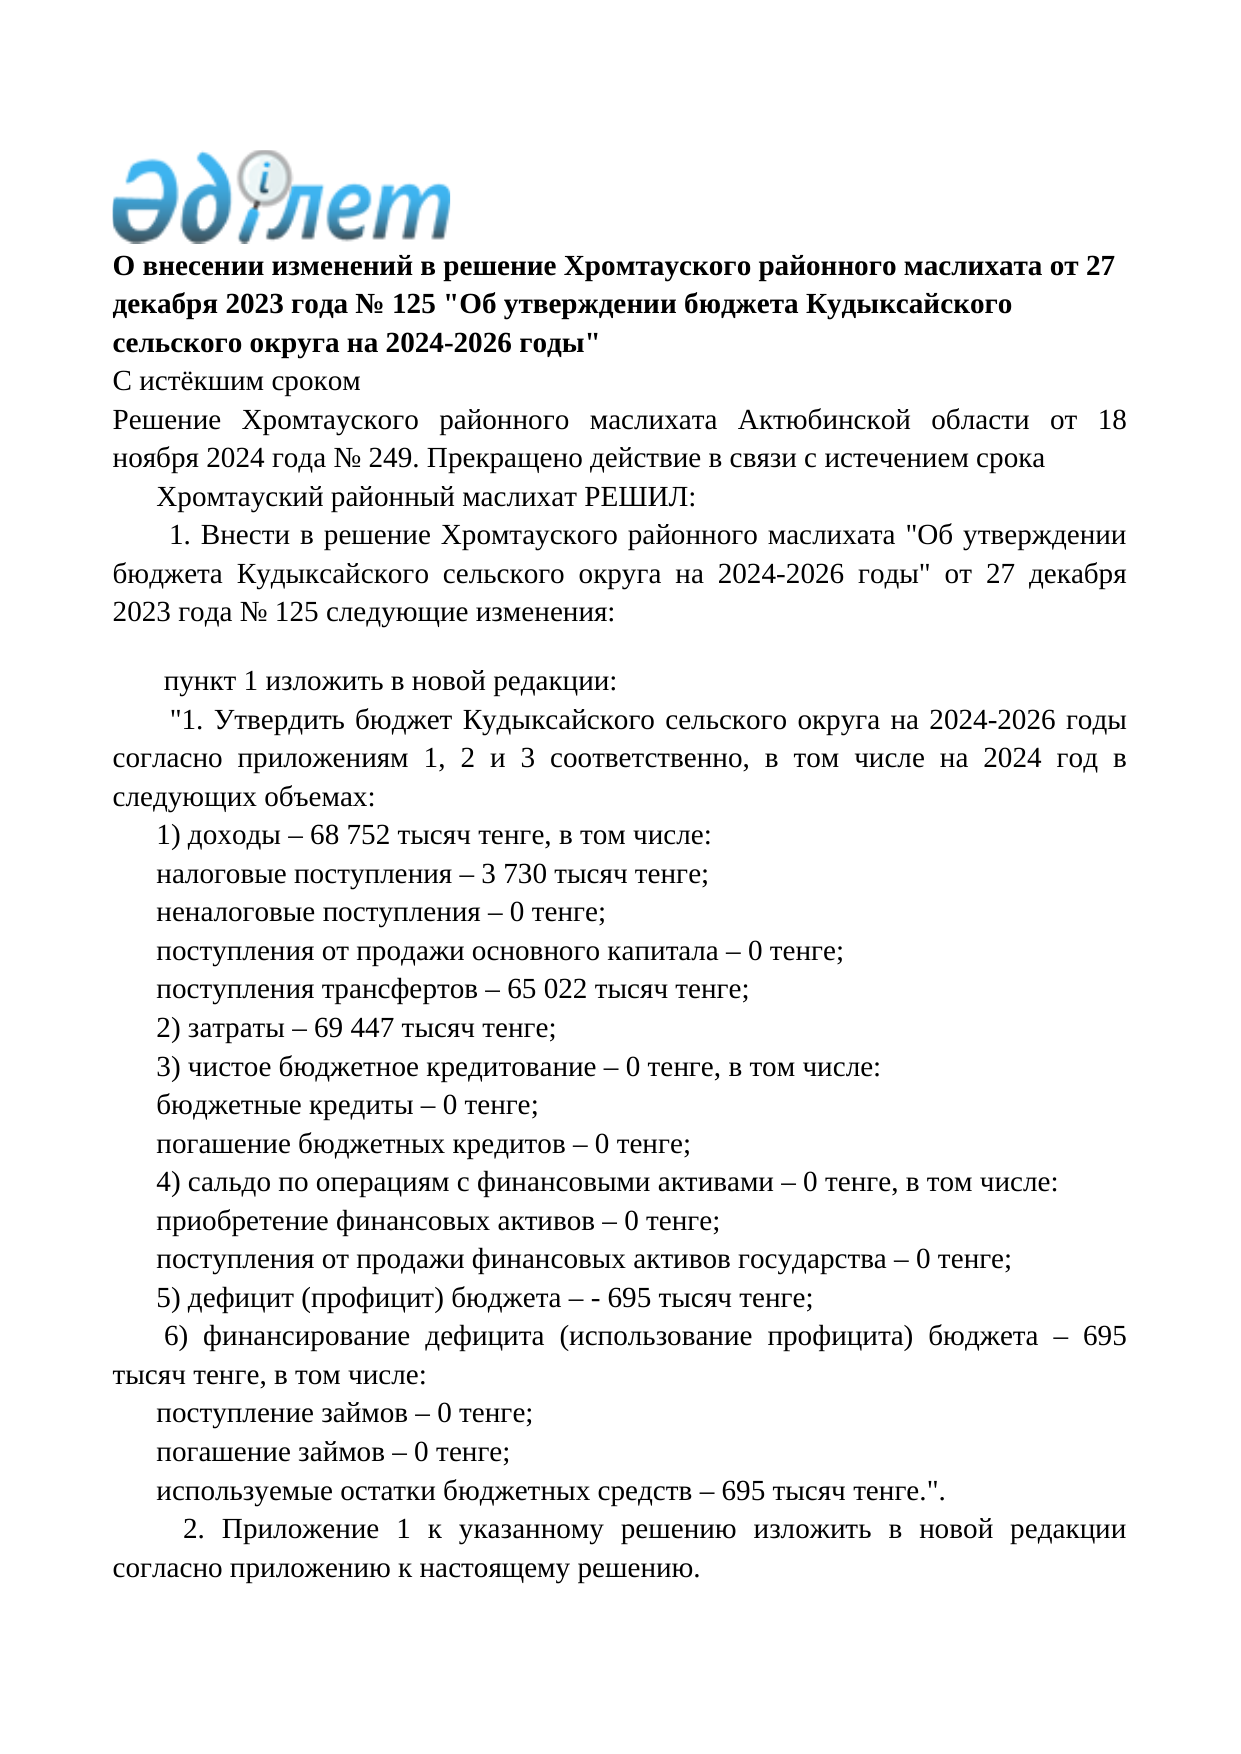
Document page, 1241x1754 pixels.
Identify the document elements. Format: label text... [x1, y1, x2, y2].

text поступления трансфертов – 65 022 тысяч тенге; [112, 972, 1128, 1005]
text погашение бюджетных кредитов – 0 тенге; [112, 1126, 1128, 1159]
text бюджетные кредиты – 0 тенге; [112, 1087, 1128, 1121]
text С истёкшим сроком [112, 363, 1128, 397]
text "1. Утвердить бюджет Кудыксайского сельского округа на 2024-2026 годы согласно приложениям 1, 2 и 3 соответственно, в том числе на 2024 год в следующих объемах: [112, 702, 1128, 812]
text поступления от продажи основного капитала – 0 тенге; [112, 933, 1128, 967]
text 2. Приложение 1 к указанному решению изложить в новой редакции согласно приложению к настоящему решению. [112, 1511, 1128, 1583]
text поступление займов – 0 тенге; [112, 1396, 1128, 1429]
text погашение займов – 0 тенге; [112, 1434, 1128, 1468]
text используемые остатки бюджетных средств – 695 тысяч тенге.". [112, 1473, 1128, 1506]
text 4) сальдо по операциям с финансовыми активами – 0 тенге, в том числе: [112, 1164, 1128, 1198]
picture [112, 150, 451, 244]
text 3) чистое бюджетное кредитование – 0 тенге, в том числе: [112, 1049, 1128, 1082]
text 2) затраты – 69 447 тысяч тенге; [112, 1010, 1128, 1044]
text приобретение финансовых активов – 0 тенге; [112, 1203, 1128, 1236]
text 1. Внести в решение Хромтауского районного маслихата "Об утверждении бюджета Кудыксайского сельского округа на 2024-2026 годы" от 27 декабря 2023 года № 125 следующие изменения: [112, 517, 1128, 628]
text налоговые поступления – 3 730 тысяч тенге; [112, 856, 1128, 889]
text пункт 1 изложить в новой редакции: [112, 663, 1128, 697]
text 1) доходы – 68 752 тысяч тенге, в том числе: [112, 817, 1128, 851]
text Хромтауский районный маслихат РЕШИЛ: [112, 479, 1128, 512]
text О внесении изменений в решение Хромтауского районного маслихата от 27 декабря 2023 года № 125 "Об утверждении бюджета Кудыксайского сельского округа на 2024-2026 годы" [112, 248, 1128, 358]
text неналоговые поступления – 0 тенге; [112, 894, 1128, 928]
text 6) финансирование дефицита (использование профицита) бюджета – 695 тысяч тенге, в том числе: [112, 1318, 1128, 1391]
text 5) дефицит (профицит) бюджета – - 695 тысяч тенге; [112, 1280, 1128, 1313]
text Решение Хромтауского районного маслихата Актюбинской области от 18 ноября 2024 года № 249. Прекращено действие в связи с истечением срока [112, 402, 1128, 474]
text поступления от продажи финансовых активов государства – 0 тенге; [112, 1241, 1128, 1275]
